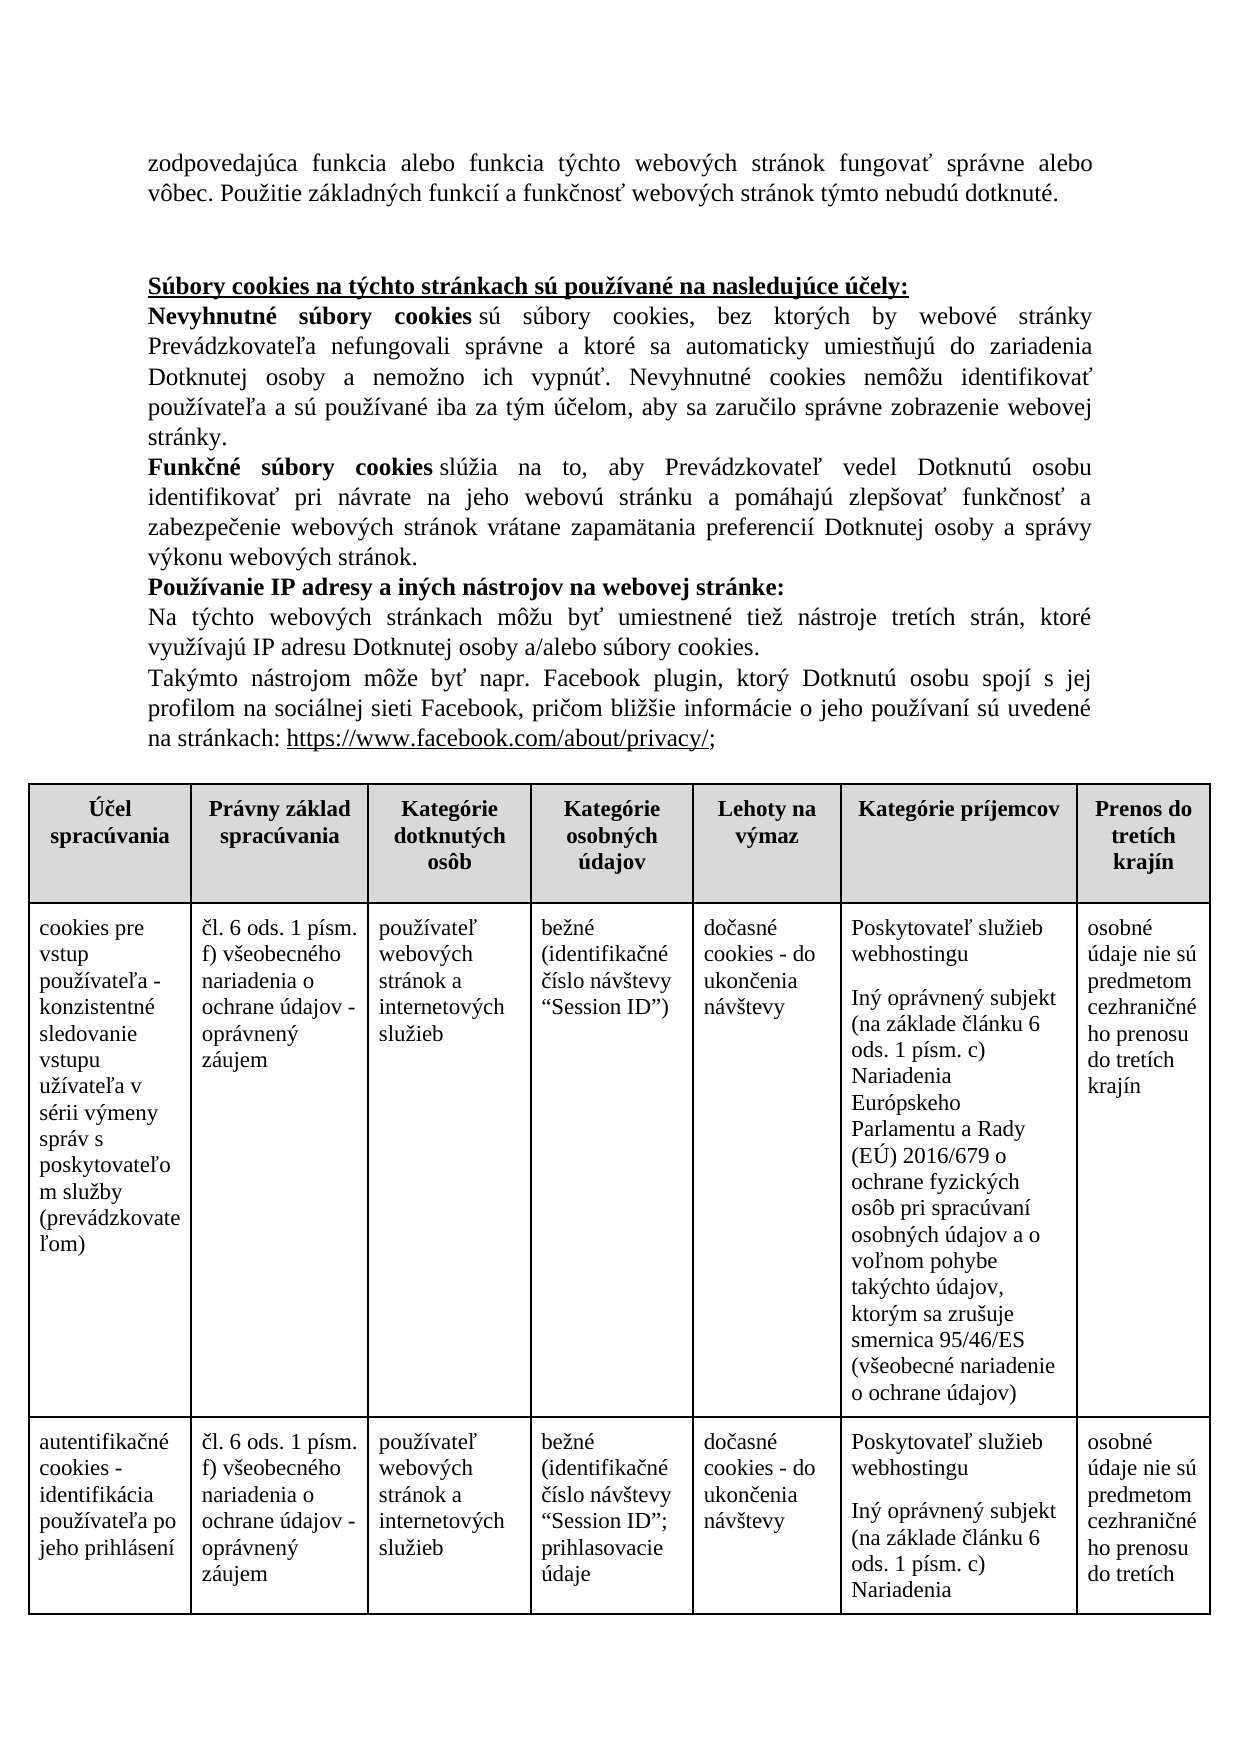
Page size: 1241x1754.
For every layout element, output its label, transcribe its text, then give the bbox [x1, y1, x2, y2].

text Funkčné súbory cookies slúžia na to, aby Prevádzkovateľ vedel Dotknutú osobu identifikovať pri návrate na jeho webovú stránku a pomáhajú zlepšovať funkčnosť a zabezpečenie webových stránok vrátane zapamätania preferencií Dotknutej osoby a správy výkonu webových stránok. [148, 452, 1093, 571]
table_header Prenos do tretích krajín [1078, 785, 1209, 902]
table_cell osobné údaje nie sú predmetom cezhraničného prenosu do tretích krajín [1078, 904, 1209, 1416]
text Používanie IP adresy a iných nástrojov na webovej stránke: [148, 572, 1093, 601]
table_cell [1078, 1418, 1209, 1613]
table_header Účel spracúvania [30, 785, 190, 902]
table_cell cookies pre vstup používateľa - konzistentné sledovanie vstupu užívateľa v sérii výmeny správ s poskytovateľom služby (prevádzkovateľom) [30, 904, 190, 1416]
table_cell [532, 1418, 692, 1613]
text Súbory cookies na týchto stránkach sú používané na nasledujúce účely: [148, 271, 1093, 300]
table_header Kategórie osobných údajov [532, 785, 692, 902]
table_cell čl. 6 ods. 1 písm. f) všeobecného nariadenia o ochrane údajov - oprávnený záujem [192, 904, 367, 1416]
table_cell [842, 1418, 1076, 1613]
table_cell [192, 1418, 367, 1613]
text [148, 148, 1093, 206]
table_cell používateľ webových stránok a internetových služieb [369, 904, 530, 1416]
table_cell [30, 1418, 190, 1613]
text Takýmto nástrojom môže byť napr. Facebook plugin, ktorý Dotknutú osobu spojí s jej profilom na sociálnej sieti Facebook, pričom bližšie informácie o jeho používaní sú uvedené na stránkach: https://www.facebook.com/about/privacy/; [148, 663, 1093, 752]
text Nevyhnutné súbory cookies sú súbory cookies, bez ktorých by webové stránky Prevádzkovateľa nefungovali správne a ktoré sa automaticky umiestňujú do zariadenia Dotknutej osoby a nemožno ich vypnúť. Nevyhnutné cookies nemôžu identifikovať používateľa a sú používané iba za tým účelom, aby sa zaručilo správne zobrazenie webovej stránky. [148, 301, 1093, 451]
table_header Kategórie príjemcov [842, 785, 1076, 902]
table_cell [694, 1418, 840, 1613]
table_header Lehoty na výmaz [694, 785, 840, 902]
table_cell dočasné cookies - do ukončenia návštevy [694, 904, 840, 1416]
table_header Právny základ spracúvania [192, 785, 367, 902]
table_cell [369, 1418, 530, 1613]
table_cell bežné (identifikačné číslo návštevy “Session ID”) [532, 904, 692, 1416]
text Na týchto webových stránkach môžu byť umiestnené tiež nástroje tretích strán, ktoré využívajú IP adresu Dotknutej osoby a/alebo súbory cookies. [148, 602, 1093, 661]
table_header Kategórie dotknutých osôb [369, 785, 530, 902]
